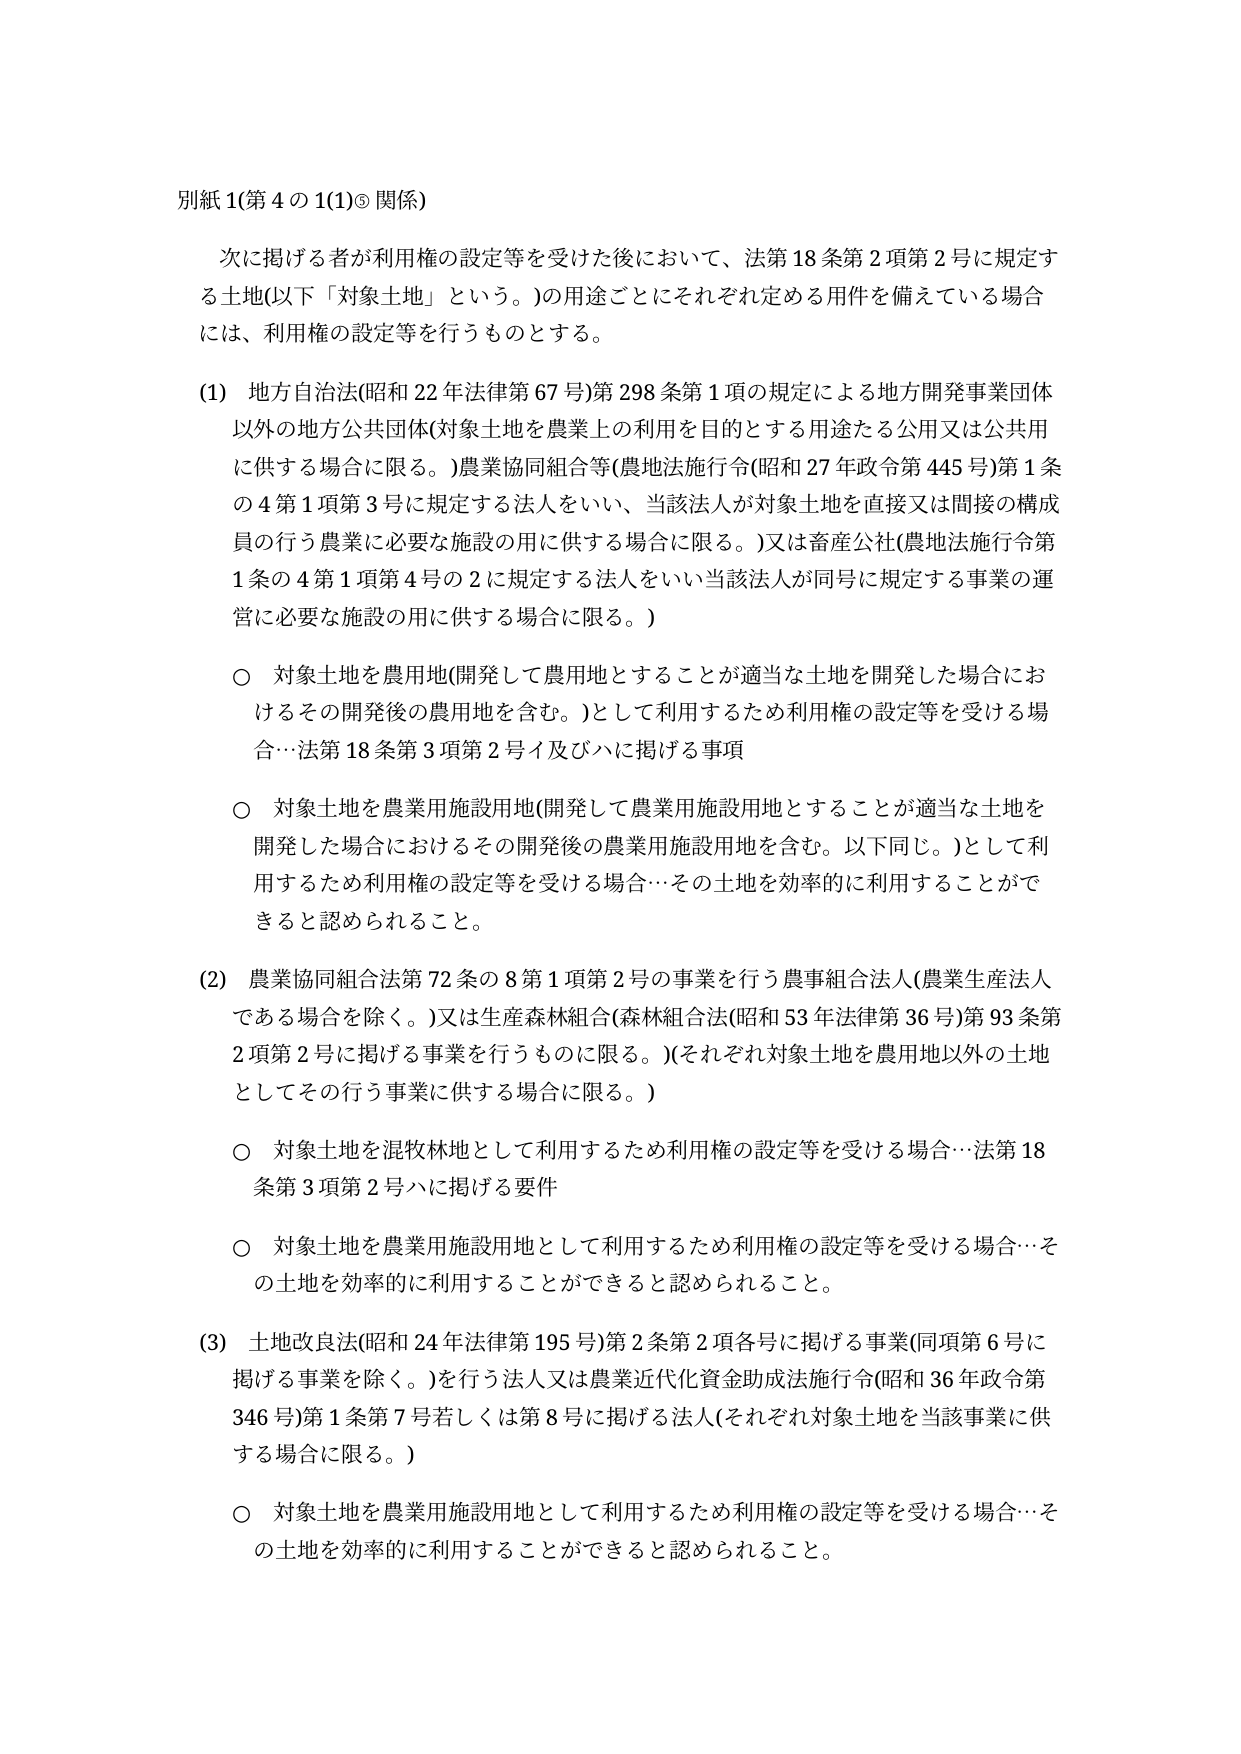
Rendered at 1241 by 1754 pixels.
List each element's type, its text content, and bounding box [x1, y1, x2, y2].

text ○ 対象土地を農業用施設用地として利用するため利用権の設定等を受ける場合…その土地を効率的に利用することができると認められること。 [232, 1223, 1063, 1298]
text ○ 対象土地を農用地(開発して農用地とすることが適当な土地を開発した場合におけるその開発後の農用地を含む。)として利用するため利用権の設定等を受ける場合…法第18条第3項第2号イ及びハに掲げる事項 [232, 652, 1063, 765]
text 次に掲げる者が利用権の設定等を受けた後において、法第18条第2項第2号に規定する土地(以下「対象土地」という。)の用途ごとにそれぞれ定める用件を備えている場合には、利用権の設定等を行うものとする。 [198, 236, 1063, 348]
text (2) 農業協同組合法第72条の8第1項第2号の事業を行う農事組合法人(農業生産法人である場合を除く。)又は生産森林組合(森林組合法(昭和53年法律第36号)第93条第2項第2号に掲げる事業を行うものに限る。)(それぞれ対象土地を農用地以外の土地としてその行う事業に供する場合に限る。) [199, 956, 1063, 1106]
text (1) 地方自治法(昭和22年法律第67号)第298条第1項の規定による地方開発事業団体以外の地方公共団体(対象土地を農業上の利用を目的とする用途たる公用又は公共用に供する場合に限る。)農業協同組合等(農地法施行令(昭和27年政令第445号)第1条の4第1項第3号に規定する法人をいい、当該法人が対象土地を直接又は間接の構成員の行う農業に必要な施設の用に供する場合に限る。)又は畜産公社(農地法施行令第1条の4第1項第4号の2に規定する法人をいい当該法人が同号に規定する事業の運営に必要な施設の用に供する場合に限る。) [199, 369, 1063, 631]
text (3) 土地改良法(昭和24年法律第195号)第2条第2項各号に掲げる事業(同項第6号に掲げる事業を除く。)を行う法人又は農業近代化資金助成法施行令(昭和36年政令第346号)第1条第7号若しくは第8号に掲げる法人(それぞれ対象土地を当該事業に供する場合に限る。) [199, 1319, 1063, 1469]
text ○ 対象土地を混牧林地として利用するため利用権の設定等を受ける場合…法第18条第3項第2号ハに掲げる要件 [232, 1127, 1063, 1202]
text ○ 対象土地を農業用施設用地として利用するため利用権の設定等を受ける場合…その土地を効率的に利用することができると認められること。 [232, 1490, 1063, 1565]
text 別紙1(第4の1(1)⑤関係) [177, 177, 1063, 215]
text ○ 対象土地を農業用施設用地(開発して農業用施設用地とすることが適当な土地を開発した場合におけるその開発後の農業用施設用地を含む。以下同じ。)として利用するため利用権の設定等を受ける場合…その土地を効率的に利用することができると認められること。 [232, 786, 1063, 936]
